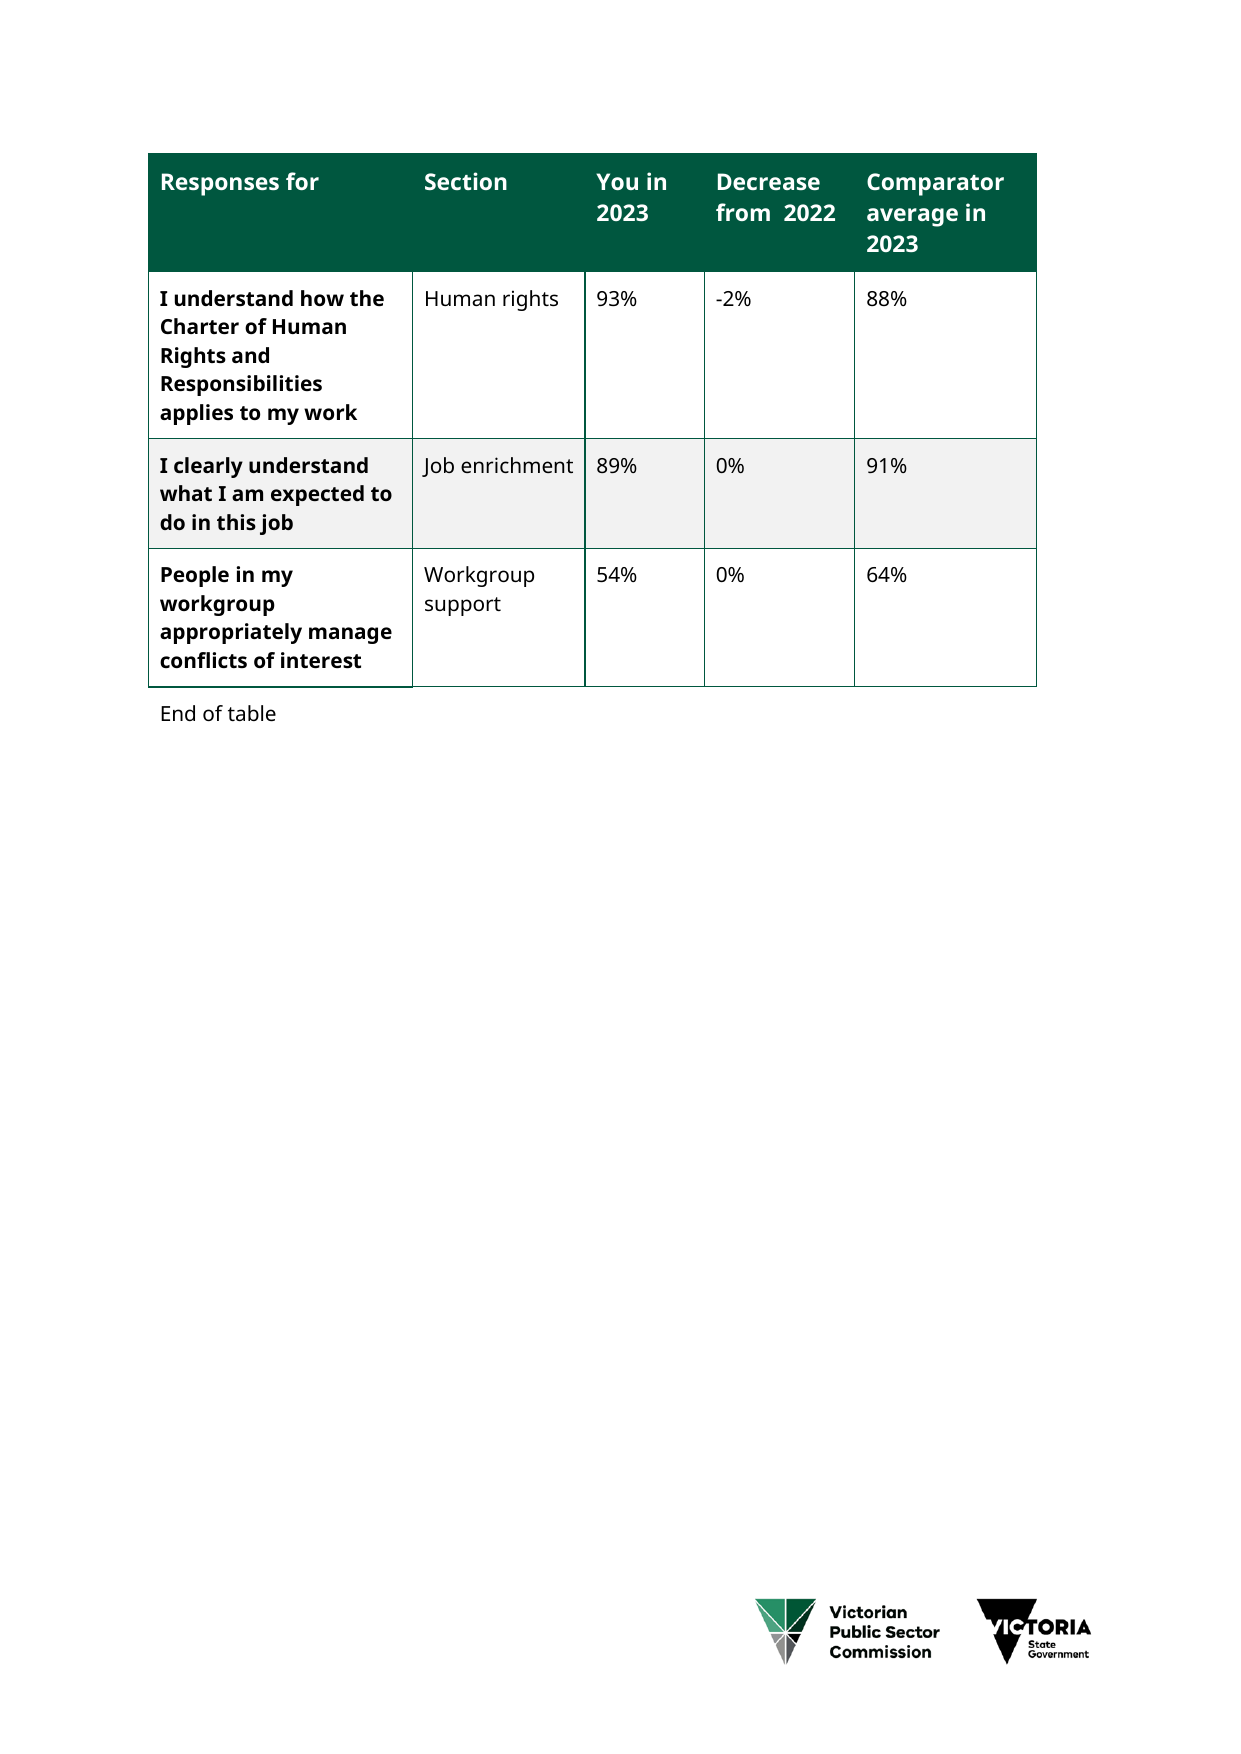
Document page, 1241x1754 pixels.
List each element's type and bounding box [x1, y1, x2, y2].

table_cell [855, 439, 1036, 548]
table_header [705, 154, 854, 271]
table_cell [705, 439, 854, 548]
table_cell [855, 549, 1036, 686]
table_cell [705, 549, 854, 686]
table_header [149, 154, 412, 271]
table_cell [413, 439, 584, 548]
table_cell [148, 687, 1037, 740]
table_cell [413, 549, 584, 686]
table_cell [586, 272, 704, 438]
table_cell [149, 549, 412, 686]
picture [754, 1598, 1093, 1666]
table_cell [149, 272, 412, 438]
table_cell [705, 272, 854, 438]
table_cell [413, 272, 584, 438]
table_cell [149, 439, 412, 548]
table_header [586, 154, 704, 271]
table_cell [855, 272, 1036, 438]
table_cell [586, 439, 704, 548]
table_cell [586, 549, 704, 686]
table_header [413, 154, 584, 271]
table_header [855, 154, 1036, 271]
